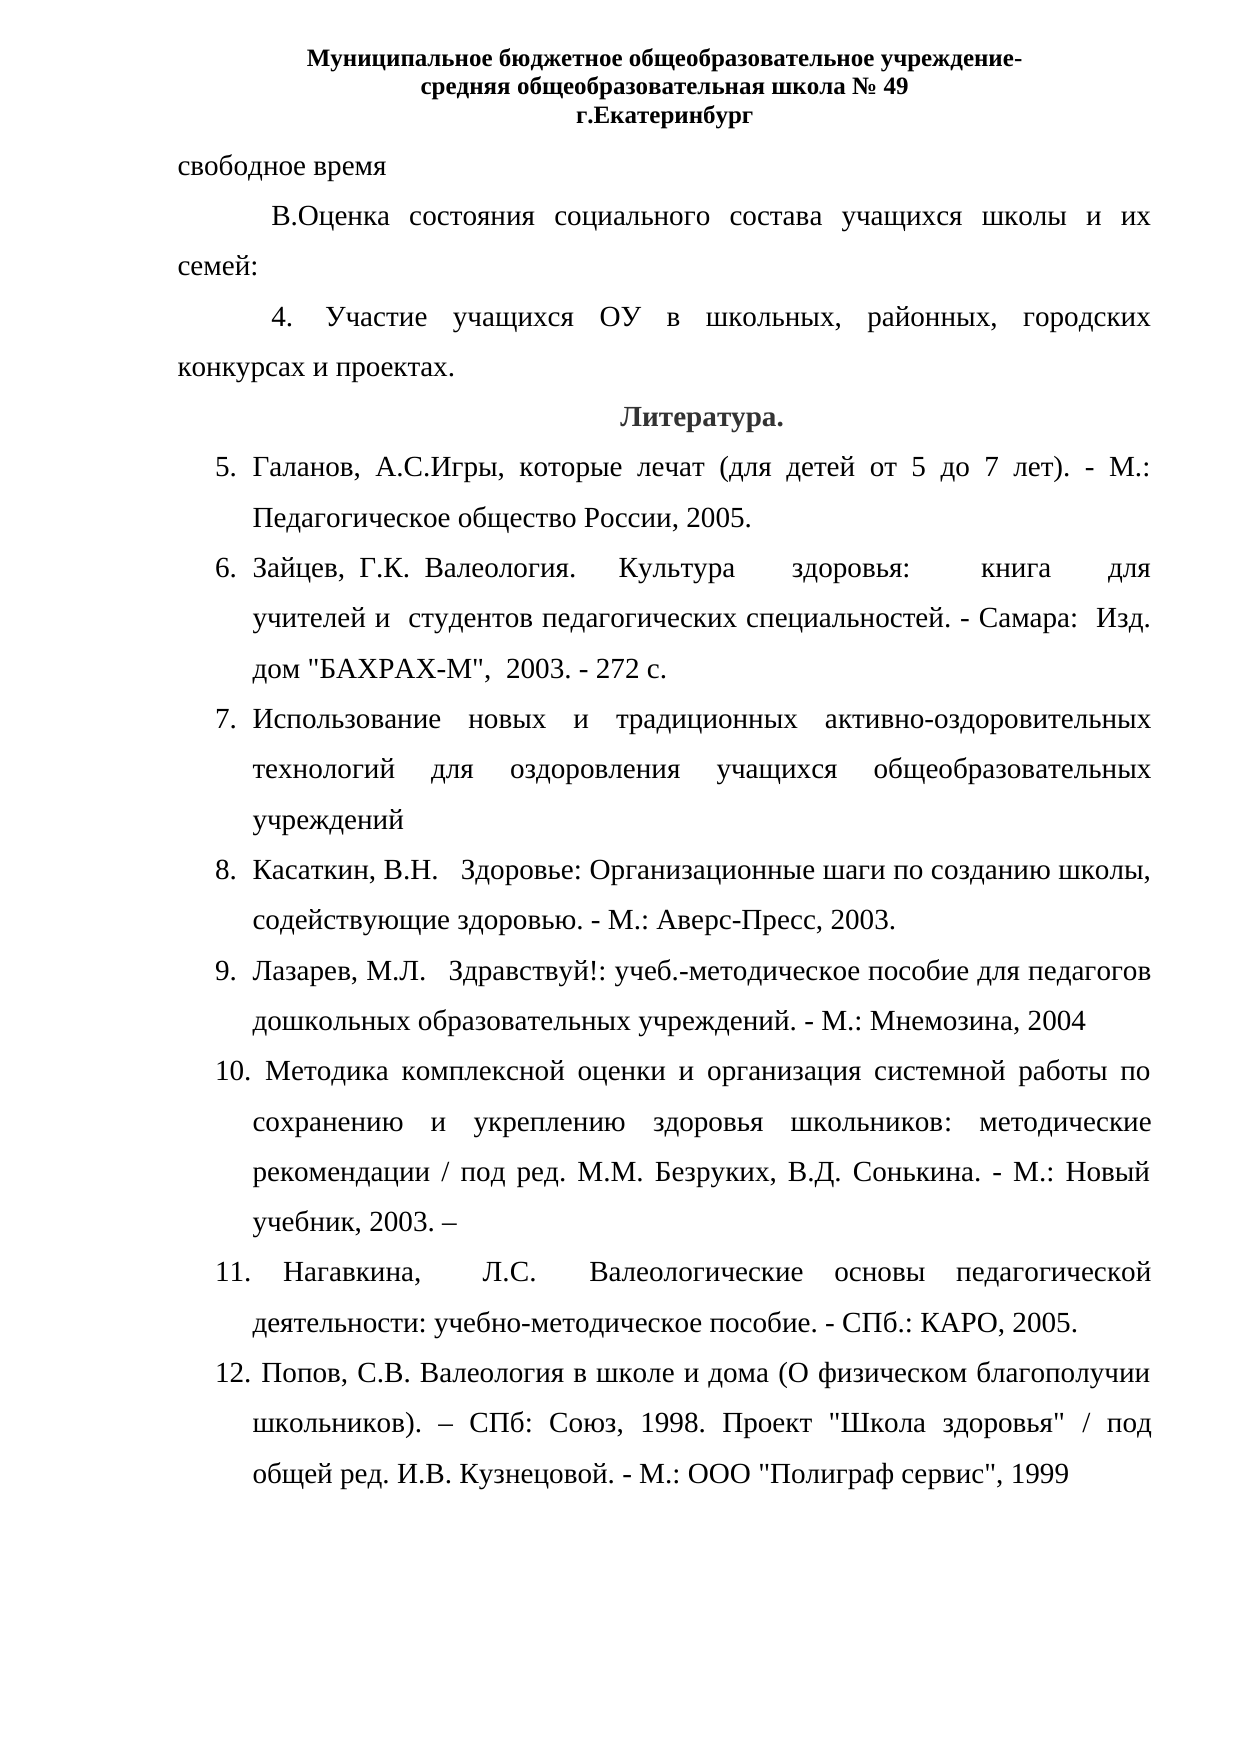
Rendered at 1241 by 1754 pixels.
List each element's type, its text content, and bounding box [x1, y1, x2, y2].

text Литература. [252, 399, 1152, 433]
text В.Оценка состояния социального состава учащихся школы и их семей: [177, 198, 1152, 282]
list Лазарев, М.Л. Здравствуй!: учеб.-методическое пособие для педагогов дошкольных образовательных учреждений. - М.: Мнемозина, 2004 [215, 953, 1152, 1037]
list Использование новых и традиционных активно-оздоровительных технологий для оздоровления учащихся общеобразовательных учреждений [215, 701, 1152, 835]
list Нагавкина, Л.С. Валеологические основы педагогической деятельности: учебно-методическое пособие. - СПб.: КАРО, 2005. [215, 1254, 1152, 1338]
list Касаткин, В.Н. Здоровье: Организационные шаги по созданию школы, содействующие здоровью. - М.: Аверс-Пресс, 2003. [215, 852, 1152, 936]
list Галанов, А.С.Игры, которые лечат (для детей от 5 до 7 лет). - М.: Педагогическое общество России, 2005. [215, 449, 1152, 533]
list Методика комплексной оценки и организация системной работы по сохранению и укреплению здоровья школьников: методические рекомендации / под ред. М.М. Безруких, В.Д. Сонькина. - М.: Новый учебник, 2003. – [215, 1053, 1152, 1238]
list Попов, С.В. Валеология в школе и дома (О физическом благополучии школьников). – СПб: Союз, 1998. Проект "Школа здоровья" / под общей ред. И.В. Кузнецовой. - М.: ООО "Полиграф сервис", 1999 [215, 1355, 1152, 1489]
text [177, 148, 1152, 181]
list Участие учащихся ОУ в школьных, районных, городских конкурсах и проектах. [177, 299, 1152, 382]
list Зайцев, Г.К. Валеология. Культура здоровья: книга для учителей и студентов педагогических специальностей. - Самара: Изд. дом "БАХРАХ-М", 2003. - 272 с. [215, 550, 1152, 684]
